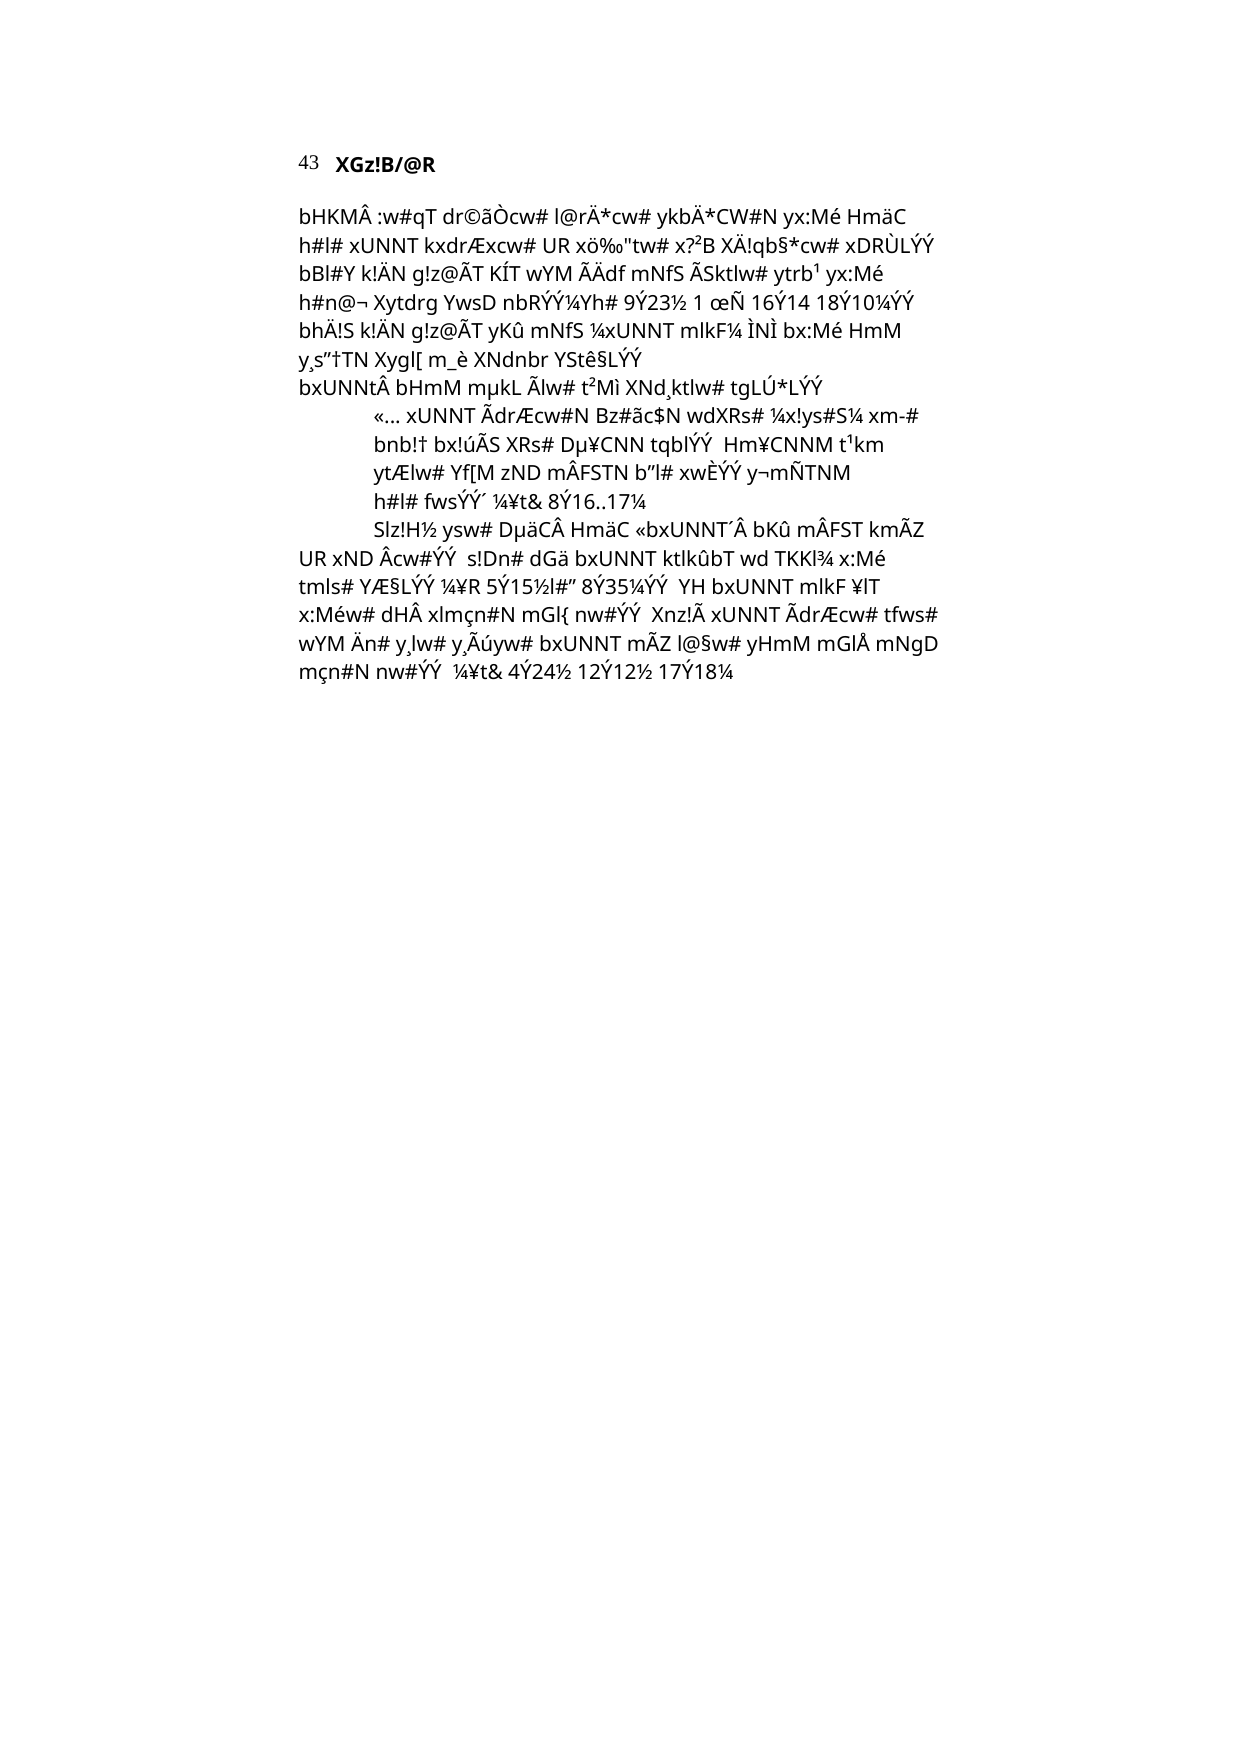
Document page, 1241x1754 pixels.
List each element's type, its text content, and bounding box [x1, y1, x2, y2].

text Slz!H½ ysw# DµäCÂ HmäC «bxUNNT´Â bKû mÂFST kmÃZ UR xND Âcw#ÝÝ s!Dn# dGä bxUNNT ktlkûbT wd TKKl¾ x:Mé tmls# YÆ§LÝÝ ¼¥R 5Ý15½l#” 8Ý35¼ÝÝ YH bxUNNT mlkF ¥lT x:Méw# dHÂ xlmçn#N mGl{ nw#ÝÝ Xnz!Ã xUNNT ÃdrÆcw# tfws# wYM Än# y¸lw# y¸Ãúyw# bxUNNT mÃZ l@§w# yHmM mGlÅ mNgD mçn#N nw#ÝÝ ¼¥t& 4Ý24½ 12Ý12½ 17Ý18¼ [298, 515, 942, 686]
text h#l# fwsÝÝ´ ¼¥t& 8Ý16..17¼ [298, 487, 942, 515]
text bmjm¶Ãw# KFl zmN Yñ„ ynb„T x?²B ÃLtrÇêcw#N ngéC h#l# xUNNT Blw# b-…cw# ¦úÆêE F_r¬T XNd¸f-„ ÃúBb# nbRÝÝ bHKMÂ :w#qT dr©ãÒcw# l@rÄ*cw# ykbÄ*CW#N yx:Mé HmäC h#l# xUNNT kxdrÆxcw# UR xö‰"tw# x?²B XÄ!qb§*cw# xDRÙLÝÝ bBl#Y k!ÄN g!z@ÃT KÍT wYM ÃÄdf mNfS ÃSktlw# ytrb¹ yx:Mé h#n@¬ Xytdrg YwsD nbRÝÝ¼Yh# 9Ý23½ 1 œÑ 16Ý14 18Ý10¼ÝÝ bhÄ!S k!ÄN g!z@ÃT yKû mNfS ¼xUNNT mlkF¼ ÌNÌ bx:Mé HmM y¸s”†TN Xygl[ m_è XNdnbr YStê§LÝÝ [298, 202, 942, 373]
text bnb!† bx!úÃS XRs# Dµ¥CNN tqblÝÝ Hm¥CNNM t¹km [373, 430, 942, 458]
text bxUNNtÂ bHmM mµkL Ãlw# t²Mì XNd¸ktlw# tgLÚ*LÝÝ [298, 373, 942, 402]
text ytÆlw# Yf[M zND mÂFSTN b”l# xwÈÝÝ y¬mÑTNM [373, 458, 942, 487]
text «... xUNNT ÃdrÆcw#N Bz#ãc$N wdXRs# ¼x!ys#S¼ xm-# [373, 402, 942, 430]
